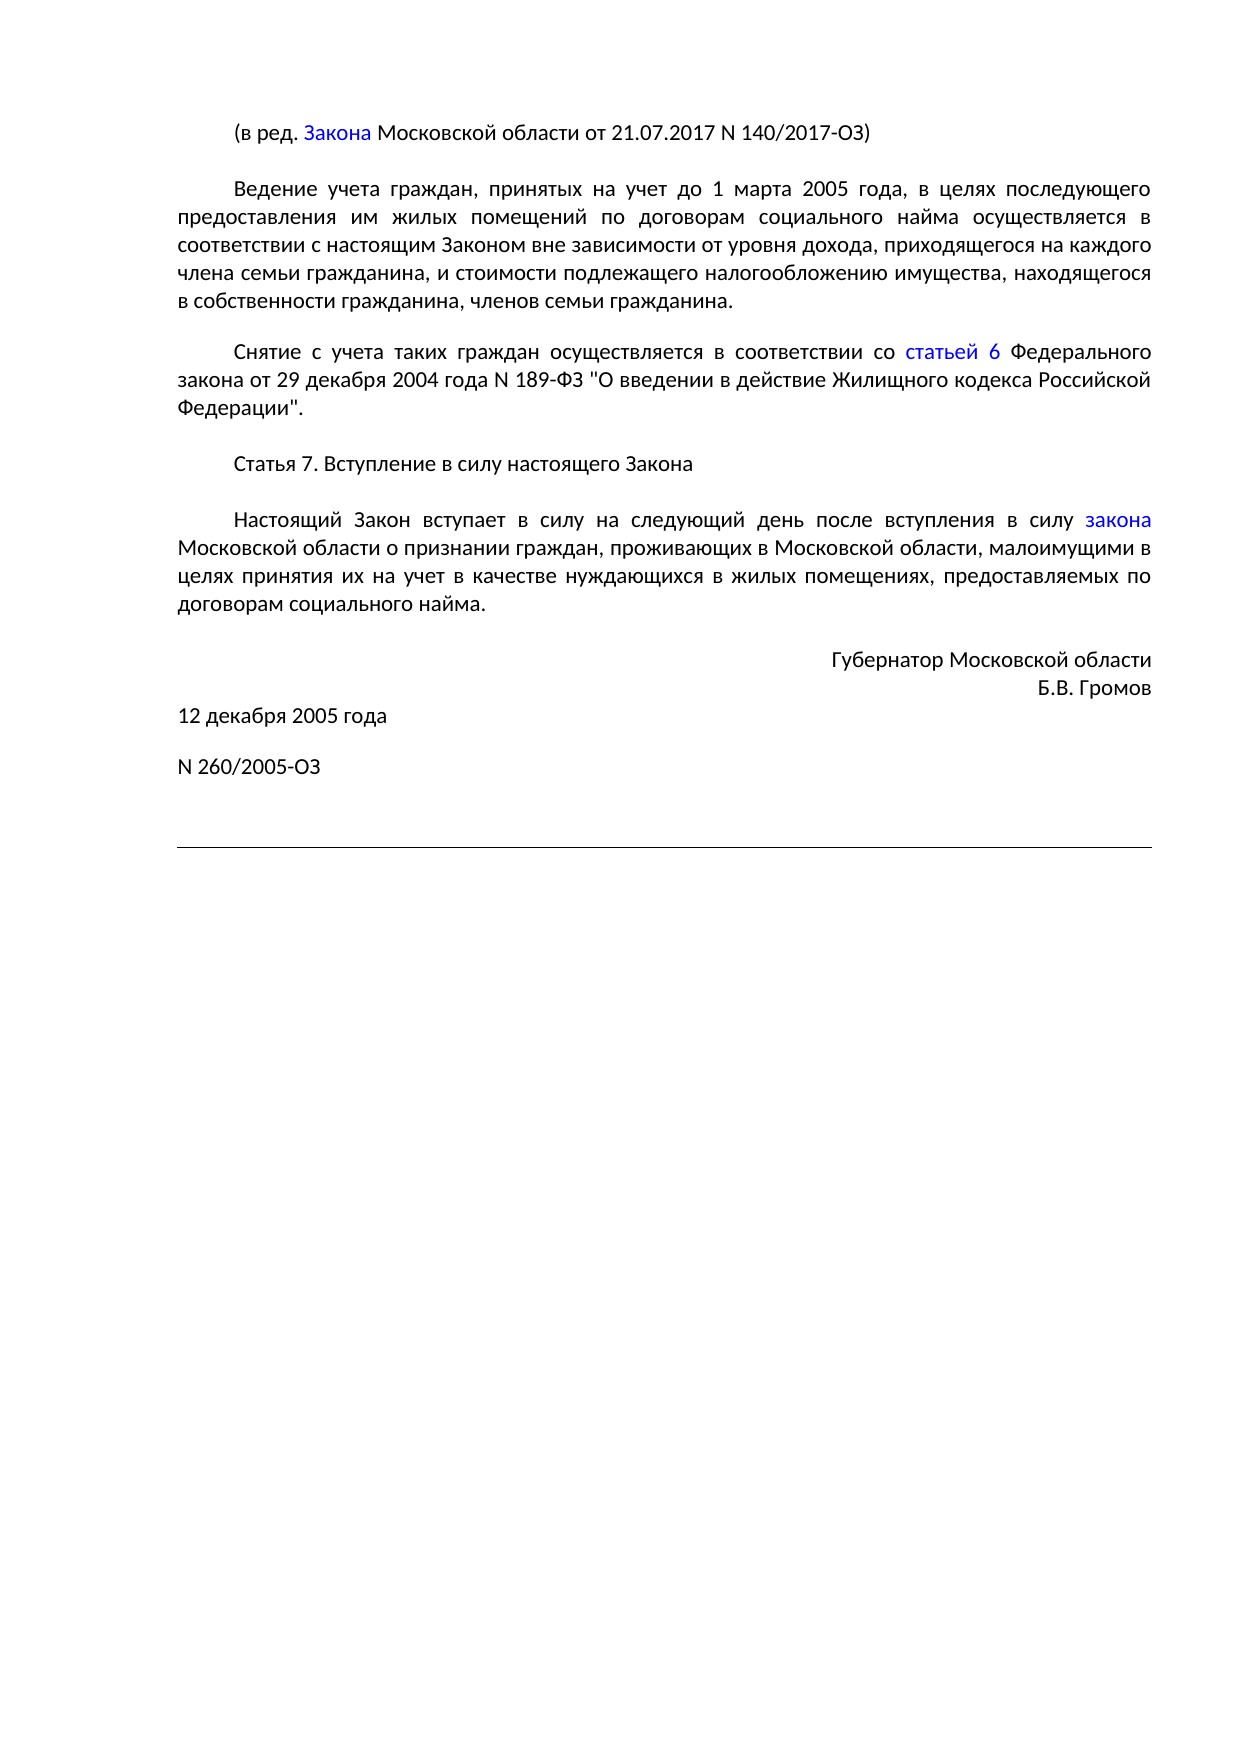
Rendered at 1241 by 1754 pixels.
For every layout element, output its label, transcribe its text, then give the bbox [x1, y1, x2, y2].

text 12 декабря 2005 года [177, 701, 1152, 729]
text Настоящий Закон вступает в силу на следующий день после вступления в силу закона Московской области о признании граждан, проживающих в Московской области, малоимущими в целях принятия их на учет в качестве нуждающихся в жилых помещениях, предоставляемых по договорам социального найма. [177, 505, 1152, 617]
text Б.В. Громов [177, 673, 1152, 701]
text N 260/2005-ОЗ [177, 752, 1152, 780]
text Статья 7. Вступление в силу настоящего Закона [177, 449, 1152, 477]
text Ведение учета граждан, принятых на учет до 1 марта 2005 года, в целях последующего предоставления им жилых помещений по договорам социального найма осуществляется в соответствии с настоящим Законом вне зависимости от уровня дохода, приходящегося на каждого члена семьи гражданина, и стоимости подлежащего налогообложению имущества, находящегося в собственности гражданина, членов семьи гражданина. [177, 174, 1152, 314]
text Губернатор Московской области [177, 645, 1152, 673]
text Снятие с учета таких граждан осуществляется в соответствии со статьей 6 Федерального закона от 29 декабря 2004 года N 189-ФЗ "О введении в действие Жилищного кодекса Российской Федерации". [177, 337, 1152, 421]
text (в ред. Закона Московской области от 21.07.2017 N 140/2017-ОЗ) [177, 118, 1152, 146]
